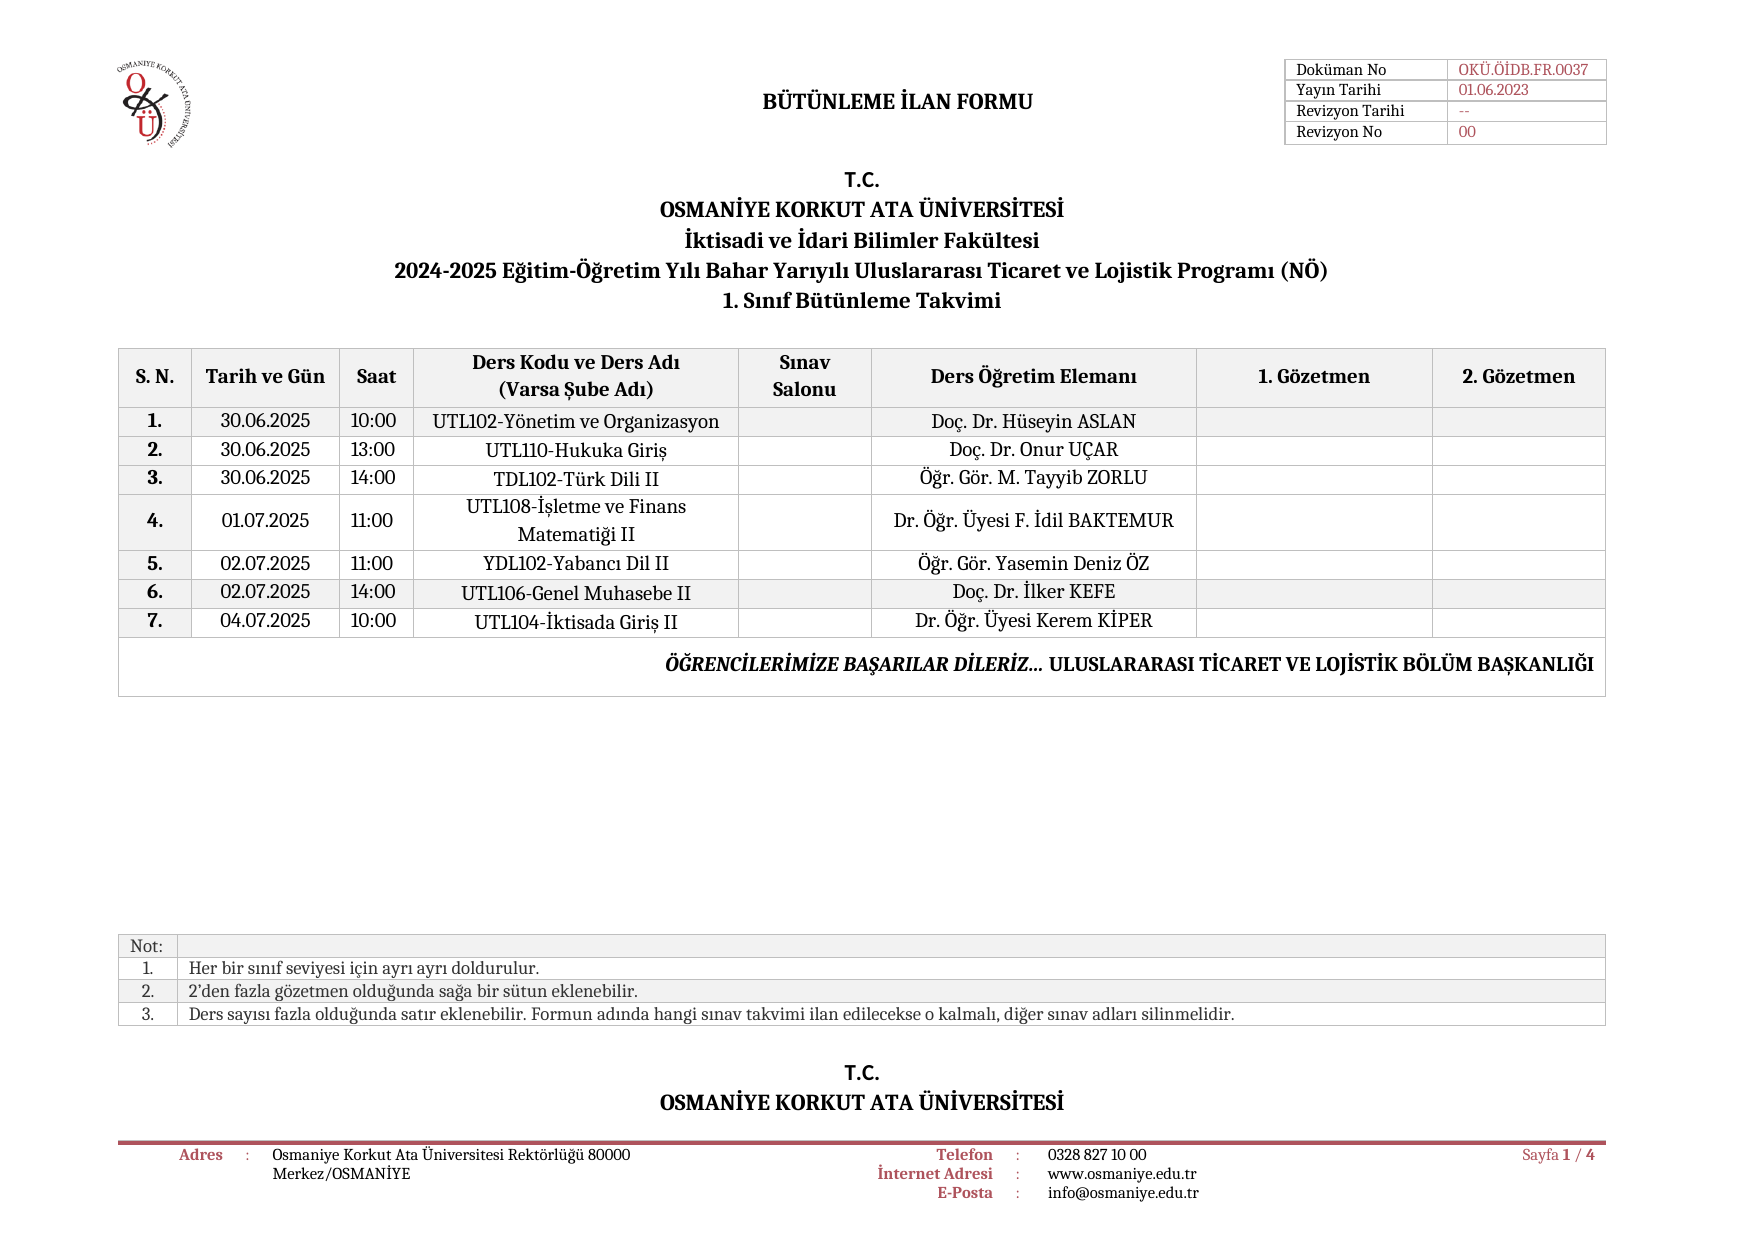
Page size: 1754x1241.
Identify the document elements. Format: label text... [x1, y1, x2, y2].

table_cell 02.07.2025 [192, 551, 339, 579]
table_cell 5. [119, 551, 191, 579]
table_cell 2’den fazla gözetmen olduğunda sağa bir sütun eklenebilir. [178, 980, 1605, 1002]
table_cell Doç. Dr. Onur UÇAR [872, 437, 1196, 465]
table_header Ders Kodu ve Ders Adı (Varsa Şube Adı) [414, 349, 738, 407]
table_cell 30.06.2025 [192, 437, 339, 465]
table_header 2. Gözetmen [1433, 349, 1605, 407]
table_cell 3. [119, 1003, 177, 1024]
table_cell [1433, 495, 1605, 550]
table_cell [1433, 466, 1605, 494]
table_cell 02.07.2025 [192, 580, 339, 608]
table_header Tarih ve Gün [192, 349, 339, 407]
table_cell 11:00 [340, 495, 413, 550]
text İktisadi ve İdari Bilimler Fakültesi [118, 227, 1606, 254]
table_cell [1197, 580, 1432, 608]
table_cell [739, 580, 871, 608]
table_cell 1. [119, 958, 177, 979]
table_cell UTL106-Genel Muhasebe II [414, 580, 738, 608]
table_cell 14:00 [340, 580, 413, 608]
table_cell Doç. Dr. Hüseyin ASLAN [872, 408, 1196, 436]
table_cell 2. [119, 980, 177, 1002]
table_cell 7. [119, 609, 191, 637]
table_cell 1. [119, 408, 191, 436]
table_cell 30.06.2025 [192, 466, 339, 494]
text T.C. [118, 165, 1606, 193]
table_cell 01.07.2025 [192, 495, 339, 550]
table_cell 11:00 [340, 551, 413, 579]
table_header 1. Gözetmen [1197, 349, 1432, 407]
table_cell [739, 437, 871, 465]
table_cell UTL102-Yönetim ve Organizasyon [414, 408, 738, 436]
table_cell UTL108-İşletme ve Finans Matematiği II [414, 495, 738, 550]
table_cell UTL110-Hukuka Giriş [414, 437, 738, 465]
table_cell [1197, 437, 1432, 465]
table_cell 13:00 [340, 437, 413, 465]
table_header Ders Öğretim Elemanı [872, 349, 1196, 407]
table_cell Doç. Dr. İlker KEFE [872, 580, 1196, 608]
table_cell 2. [119, 437, 191, 465]
table_header [178, 935, 1605, 957]
table_cell Öğr. Gör. M. Tayyib ZORLU [872, 466, 1196, 494]
text 1. Sınıf Bütünleme Takvimi [118, 288, 1606, 314]
table_header S. N. [119, 349, 191, 407]
table_cell [739, 466, 871, 494]
table_cell [1197, 551, 1432, 579]
table_cell [1433, 551, 1605, 579]
table_cell 10:00 [340, 609, 413, 637]
table_cell Dr. Öğr. Üyesi F. İdil BAKTEMUR [872, 495, 1196, 550]
table_cell [1197, 495, 1432, 550]
table_cell 10:00 [340, 408, 413, 436]
table_cell Ders sayısı fazla olduğunda satır eklenebilir. Formun adında hangi sınav takvimi ilan edilecekse o kalmalı, diğer sınav adları silinmelidir. [178, 1003, 1605, 1024]
text 2024-2025 Eğitim-Öğretim Yılı Bahar Yarıyılı Uluslararası Ticaret ve Lojistik Programı (NÖ) [118, 258, 1606, 284]
picture [117, 60, 191, 148]
table_cell 14:00 [340, 466, 413, 494]
table_cell ÖĞRENCİLERİMİZE BAŞARILAR DİLERİZ… ULUSLARARASI TİCARET VE LOJİSTİK BÖLÜM BAŞKANLIĞI [119, 638, 1605, 696]
table_cell [739, 551, 871, 579]
table_cell Dr. Öğr. Üyesi Kerem KİPER [872, 609, 1196, 637]
table_cell [1197, 466, 1432, 494]
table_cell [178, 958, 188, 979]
table_cell [1433, 580, 1605, 608]
table_header Saat [340, 349, 413, 407]
table_cell UTL104-İktisada Giriş II [414, 609, 738, 637]
table_cell 6. [119, 580, 191, 608]
table_cell YDL102-Yabancı Dil II [414, 551, 738, 579]
table_cell [1433, 609, 1605, 637]
table_cell 3. [119, 466, 191, 494]
table_cell [739, 408, 871, 436]
table_cell 30.06.2025 [192, 408, 339, 436]
table_cell 04.07.2025 [192, 609, 339, 637]
table_cell 4. [119, 495, 191, 550]
table_cell [1197, 408, 1432, 436]
table_cell [739, 609, 871, 637]
table_cell [739, 495, 871, 550]
table_cell Öğr. Gör. Yasemin Deniz ÖZ [872, 551, 1196, 579]
table_cell [1197, 609, 1432, 637]
text OSMANİYE KORKUT ATA ÜNİVERSİTESİ [118, 197, 1606, 223]
table_cell TDL102-Türk Dili II [414, 466, 738, 494]
table_header Sınav Salonu [739, 349, 871, 407]
table_cell [1433, 408, 1605, 436]
text T.C. [118, 1058, 1606, 1086]
text OSMANİYE KORKUT ATA ÜNİVERSİTESİ [118, 1090, 1606, 1116]
table_cell [1433, 437, 1605, 465]
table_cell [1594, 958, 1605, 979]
table_header Not: [119, 935, 177, 957]
